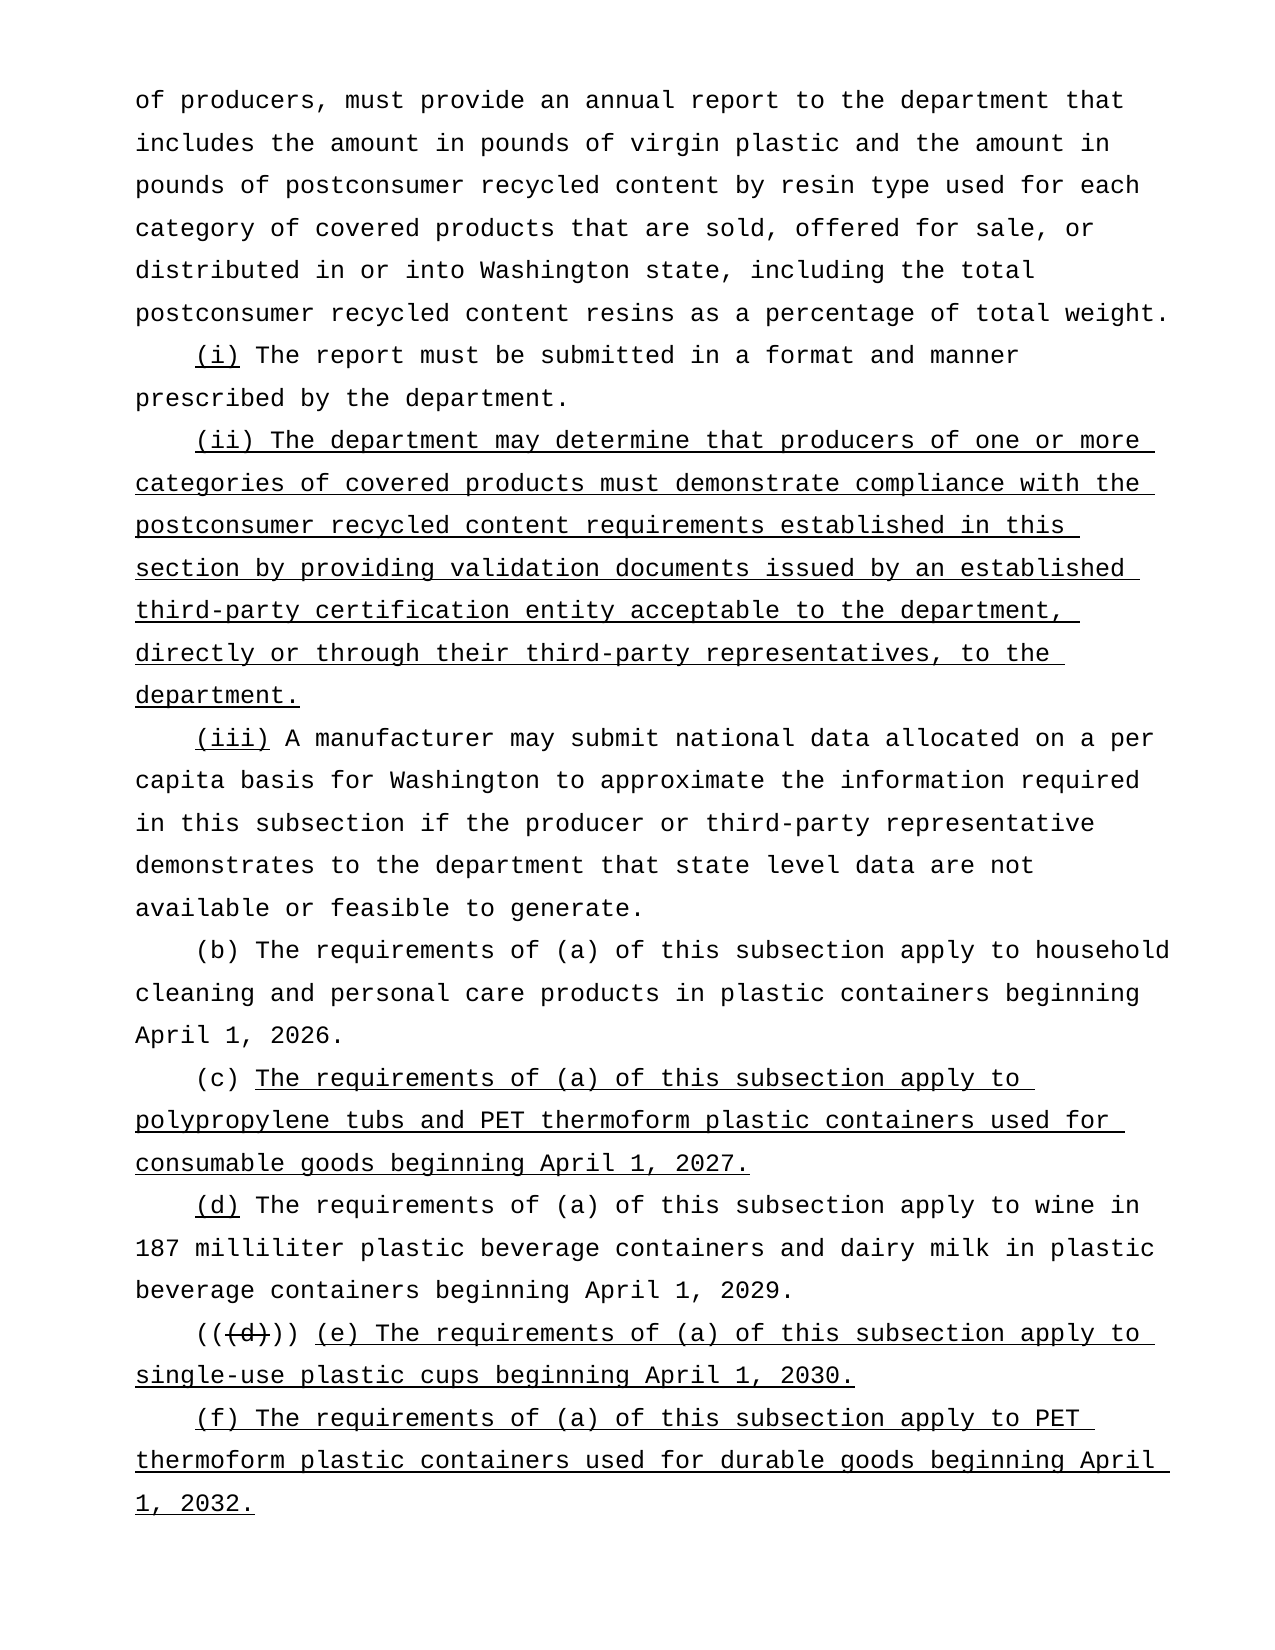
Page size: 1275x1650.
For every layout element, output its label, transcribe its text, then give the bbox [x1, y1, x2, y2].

text (b) The requirements of (a) of this subsection apply to household cleaning and personal care products in plastic containers beginning April 1, 2026. [135, 925, 1170, 1052]
text (f) The requirements of (a) of this subsection apply to PET thermoform plastic containers used for durable goods beginning April 1, 2032. [135, 1473, 1170, 1520]
text (iii) A manufacturer may submit national data allocated on a per capita basis for Washington to approximate the information required in this subsection if the producer or third-party representative demonstrates to the department that state level data are not available or feasible to generate. [135, 712, 1170, 925]
text (i) The report must be submitted in a format and manner prescribed by the department. [135, 330, 1170, 415]
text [135, 75, 1170, 330]
text (d) The requirements of (a) of this subsection apply to wine in 187 milliliter plastic beverage containers and dairy milk in plastic beverage containers beginning April 1, 2029. [135, 1180, 1170, 1307]
text (ii) The department may determine that producers of one or more categories of covered products must demonstrate compliance with the postconsumer recycled content requirements established in this section by providing validation documents issued by an established third-party certification entity acceptable to the department, directly or through their third-party representatives, to the department. [135, 415, 1170, 712]
text (c) The requirements of (a) of this subsection apply to polypropylene tubs and PET thermoform plastic containers used for consumable goods beginning April 1, 2027. [135, 1052, 1170, 1180]
text (f) The requirements of (a) of this subsection apply to PET thermoform plastic containers used for durable goods beginning April 1, 2032. [135, 1392, 1170, 1471]
text (((d))) (e) The requirements of (a) of this subsection apply to single-use plastic cups beginning April 1, 2030. [135, 1307, 1170, 1392]
